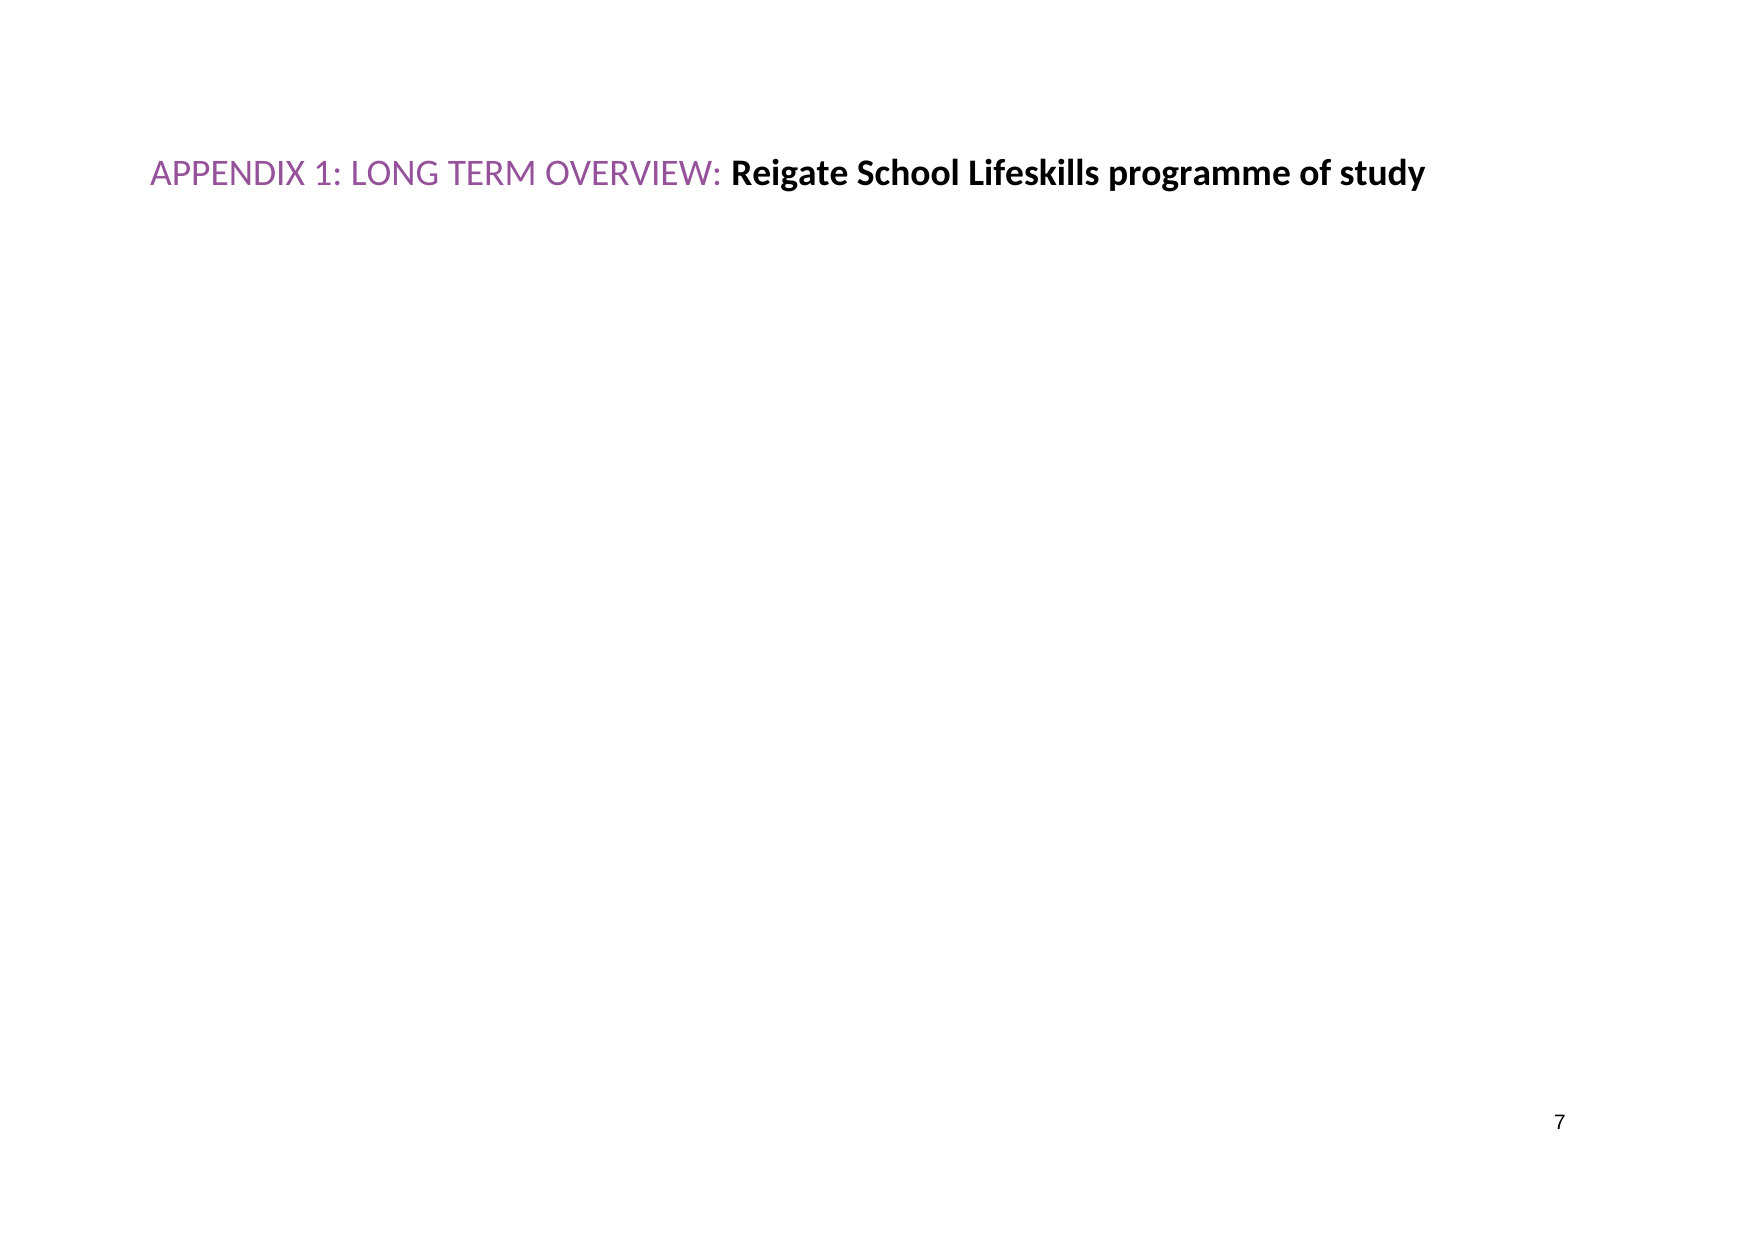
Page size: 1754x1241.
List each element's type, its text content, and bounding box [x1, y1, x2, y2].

text APPENDIX 1: LONG TERM OVERVIEW: Reigate School Lifeskills programme of study [150, 149, 1604, 195]
